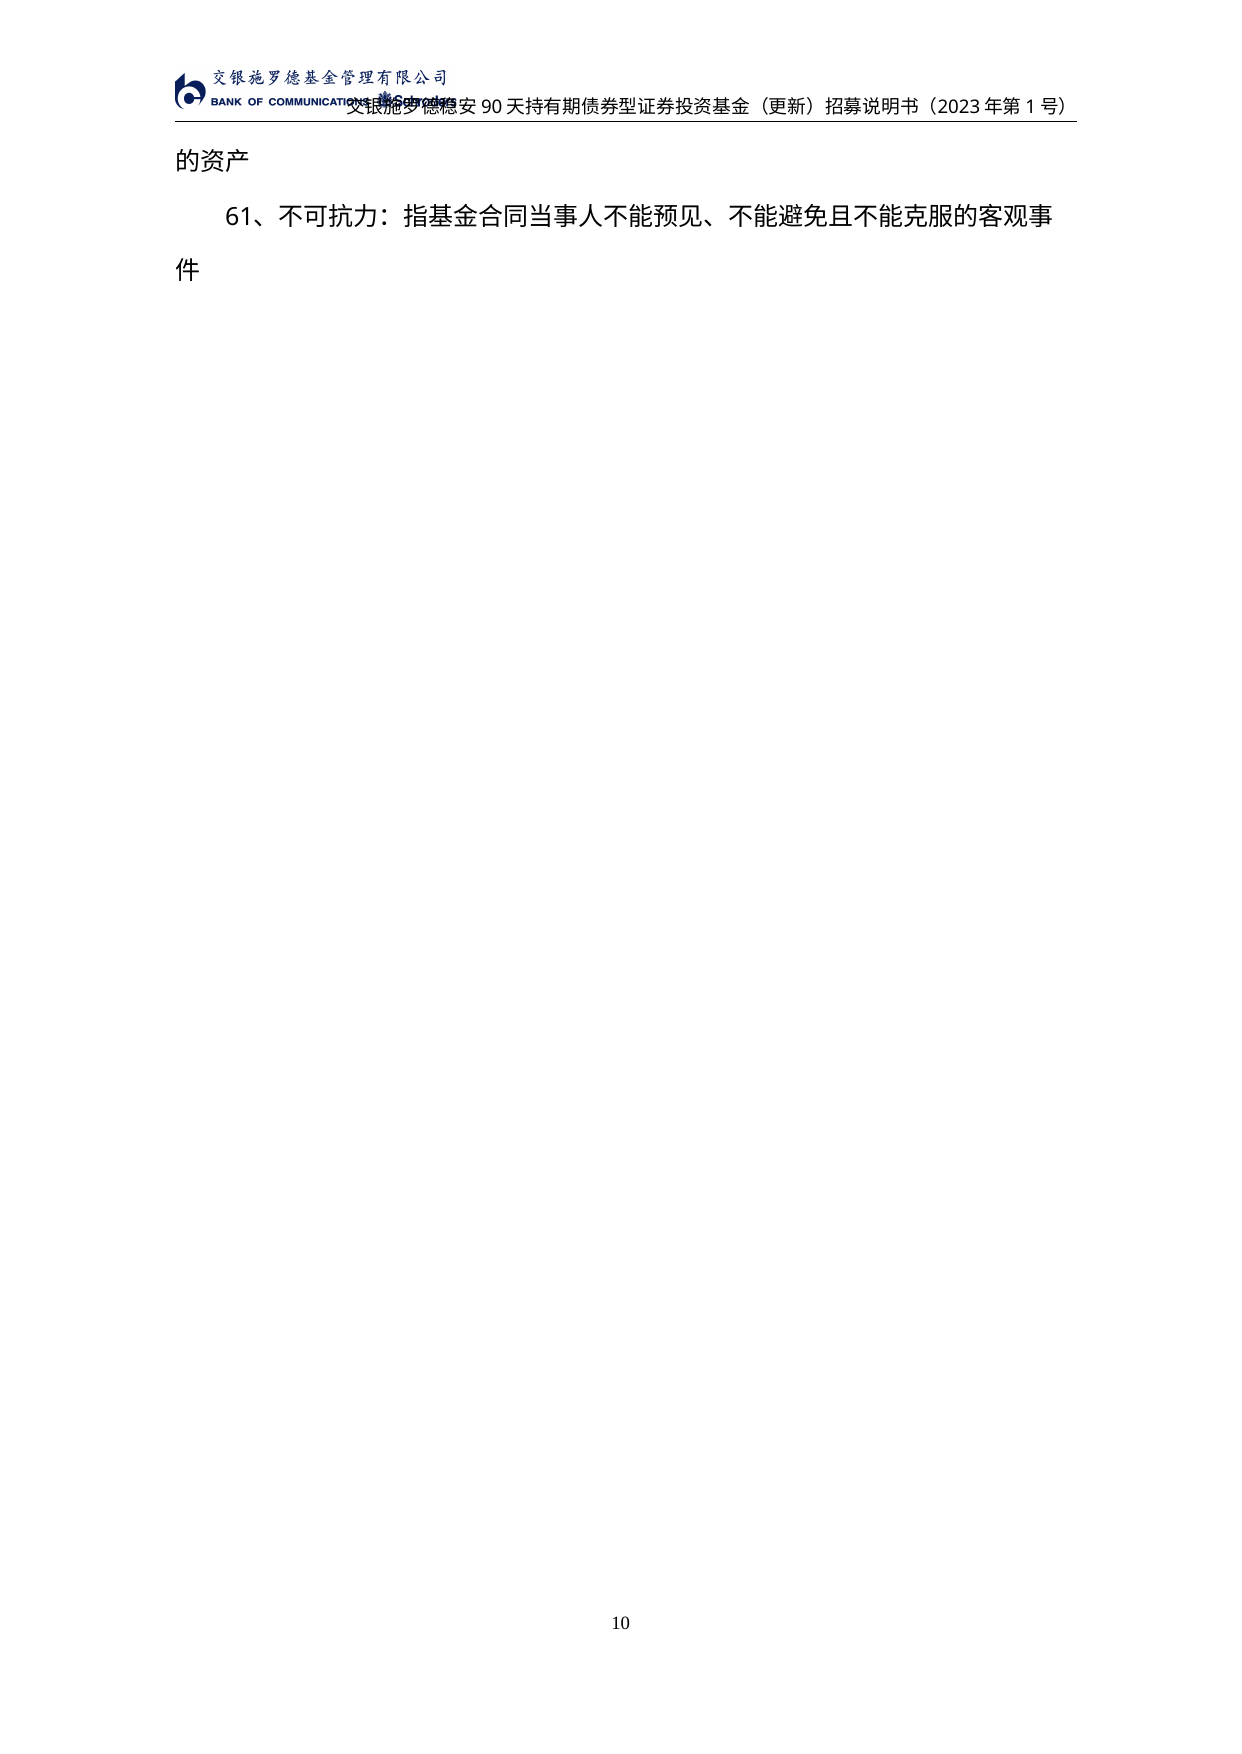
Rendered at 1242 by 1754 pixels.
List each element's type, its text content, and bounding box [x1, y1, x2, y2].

text 61、不可抗力：指基金合同当事人不能预见、不能避免且不能克服的客观事件 [175, 196, 1077, 287]
picture [175, 70, 457, 109]
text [175, 142, 1077, 178]
